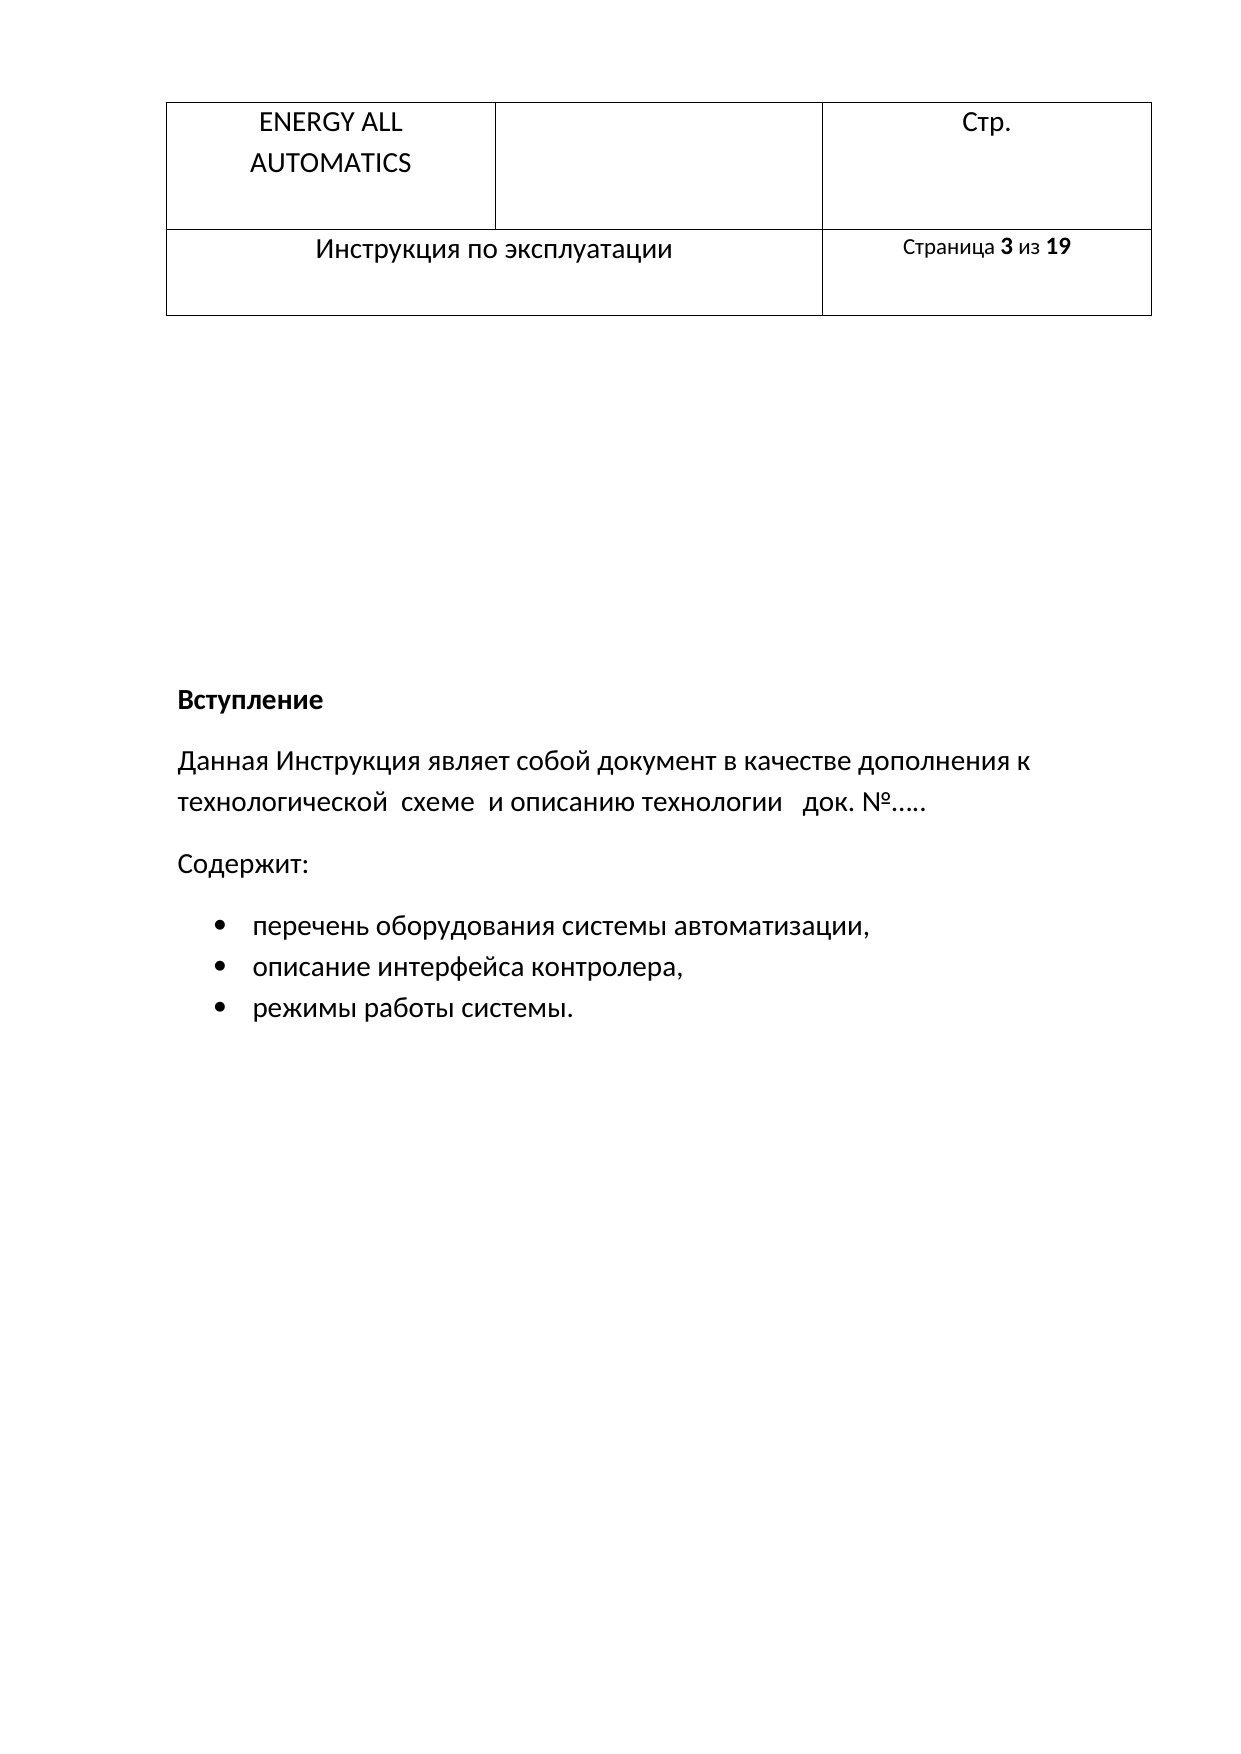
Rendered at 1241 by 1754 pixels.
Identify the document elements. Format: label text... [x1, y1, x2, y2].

list режимы работы системы. [215, 989, 1152, 1024]
text Данная Инструкция являет собой документ в качестве дополнения к технологической схеме и описанию технологии док. №….. [177, 742, 1152, 819]
list описание интерфейса контролера, [215, 948, 1152, 983]
text Вступление [177, 681, 1152, 716]
text Содержит: [177, 845, 1152, 881]
list перечень оборудования системы автоматизации, [215, 907, 1152, 943]
